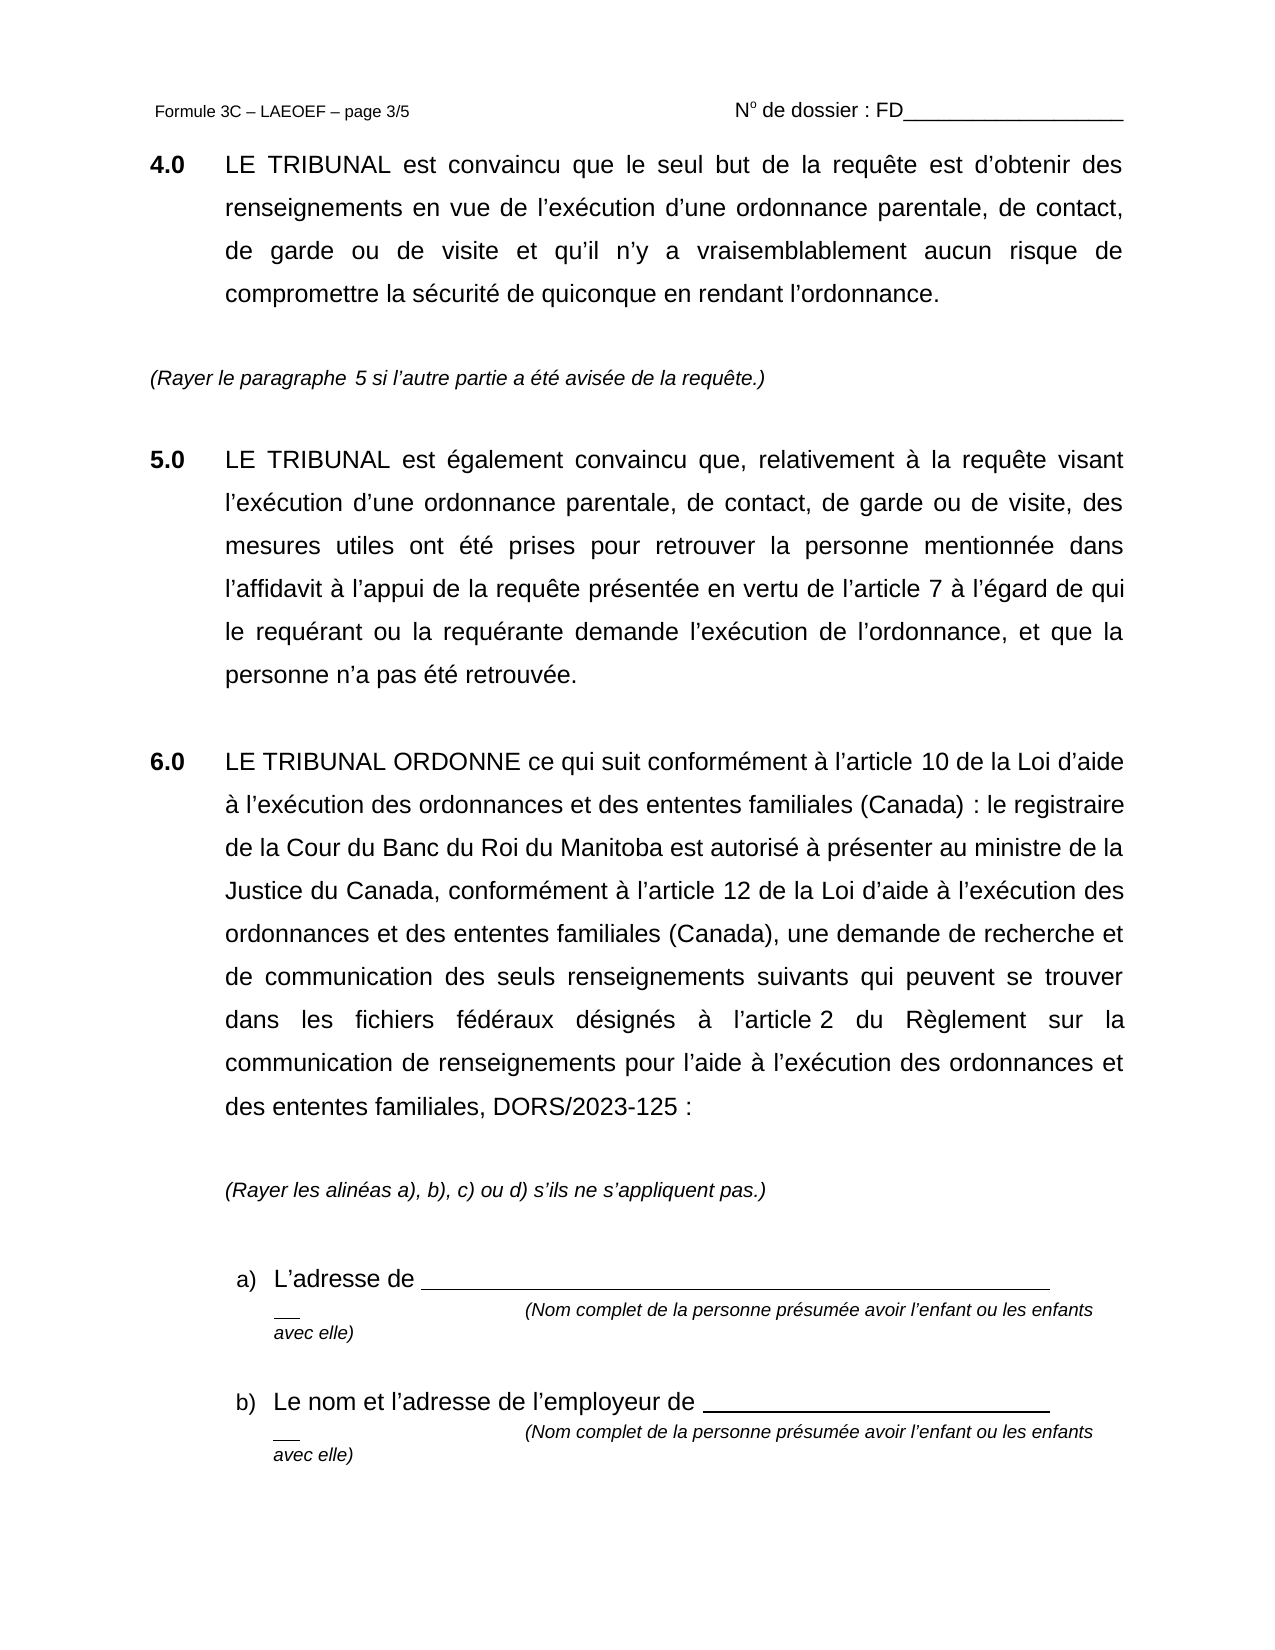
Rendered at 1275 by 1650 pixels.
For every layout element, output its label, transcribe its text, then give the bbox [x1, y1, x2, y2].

list LE TRIBUNAL est également convaincu que, relativement à la requête visant l’exécution d’une ordonnance parentale, de contact, de garde ou de visite, des mesures utiles ont été prises pour retrouver la personne mentionnée dans l’affidavit à l’appui de la requête présentée en vertu de l’article 7 à l’égard de qui le requérant ou la requérante demande l’exécution de l’ordonnance, et que la personne n’a pas été retrouvée. [150, 445, 1125, 689]
list L’adresse de (Nom complet de la personne présumée avoir l’enfant ou les enfants avec elle) [236, 1264, 1125, 1343]
list LE TRIBUNAL ORDONNE ce qui suit conformément à l’article 10 de la Loi d’aide à l’exécution des ordonnances et des ententes familiales (Canada) : le registraire de la Cour du Banc du Roi du Manitoba est autorisé à présenter au ministre de la Justice du Canada, conformément à l’article 12 de la Loi d’aide à l’exécution des ordonnances et des ententes familiales (Canada), une demande de recherche et de communication des seuls renseignements suivants qui peuvent se trouver dans les fichiers fédéraux désignés à l’article 2 du Règlement sur la communication de renseignements pour l’aide à l’exécution des ordonnances et des ententes familiales, DORS/2023-125 : [150, 747, 1125, 1120]
text (Rayer les alinéas a), b), c) ou d) s’ils ne s’appliquent pas.) [150, 1178, 1125, 1202]
list LE TRIBUNAL est convaincu que le seul but de la requête est d’obtenir des renseignements en vue de l’exécution d’une ordonnance parentale, de contact, de garde ou de visite et qu’il n’y a vraisemblablement aucun risque de compromettre la sécurité de quiconque en rendant l’ordonnance. [150, 150, 1125, 308]
text (Rayer le paragraphe 5 si l’autre partie a été avisée de la requête.) [150, 366, 1125, 389]
list Le nom et l’adresse de l’employeur de (Nom complet de la personne présumée avoir l’enfant ou les enfants avec elle) [236, 1386, 1125, 1466]
